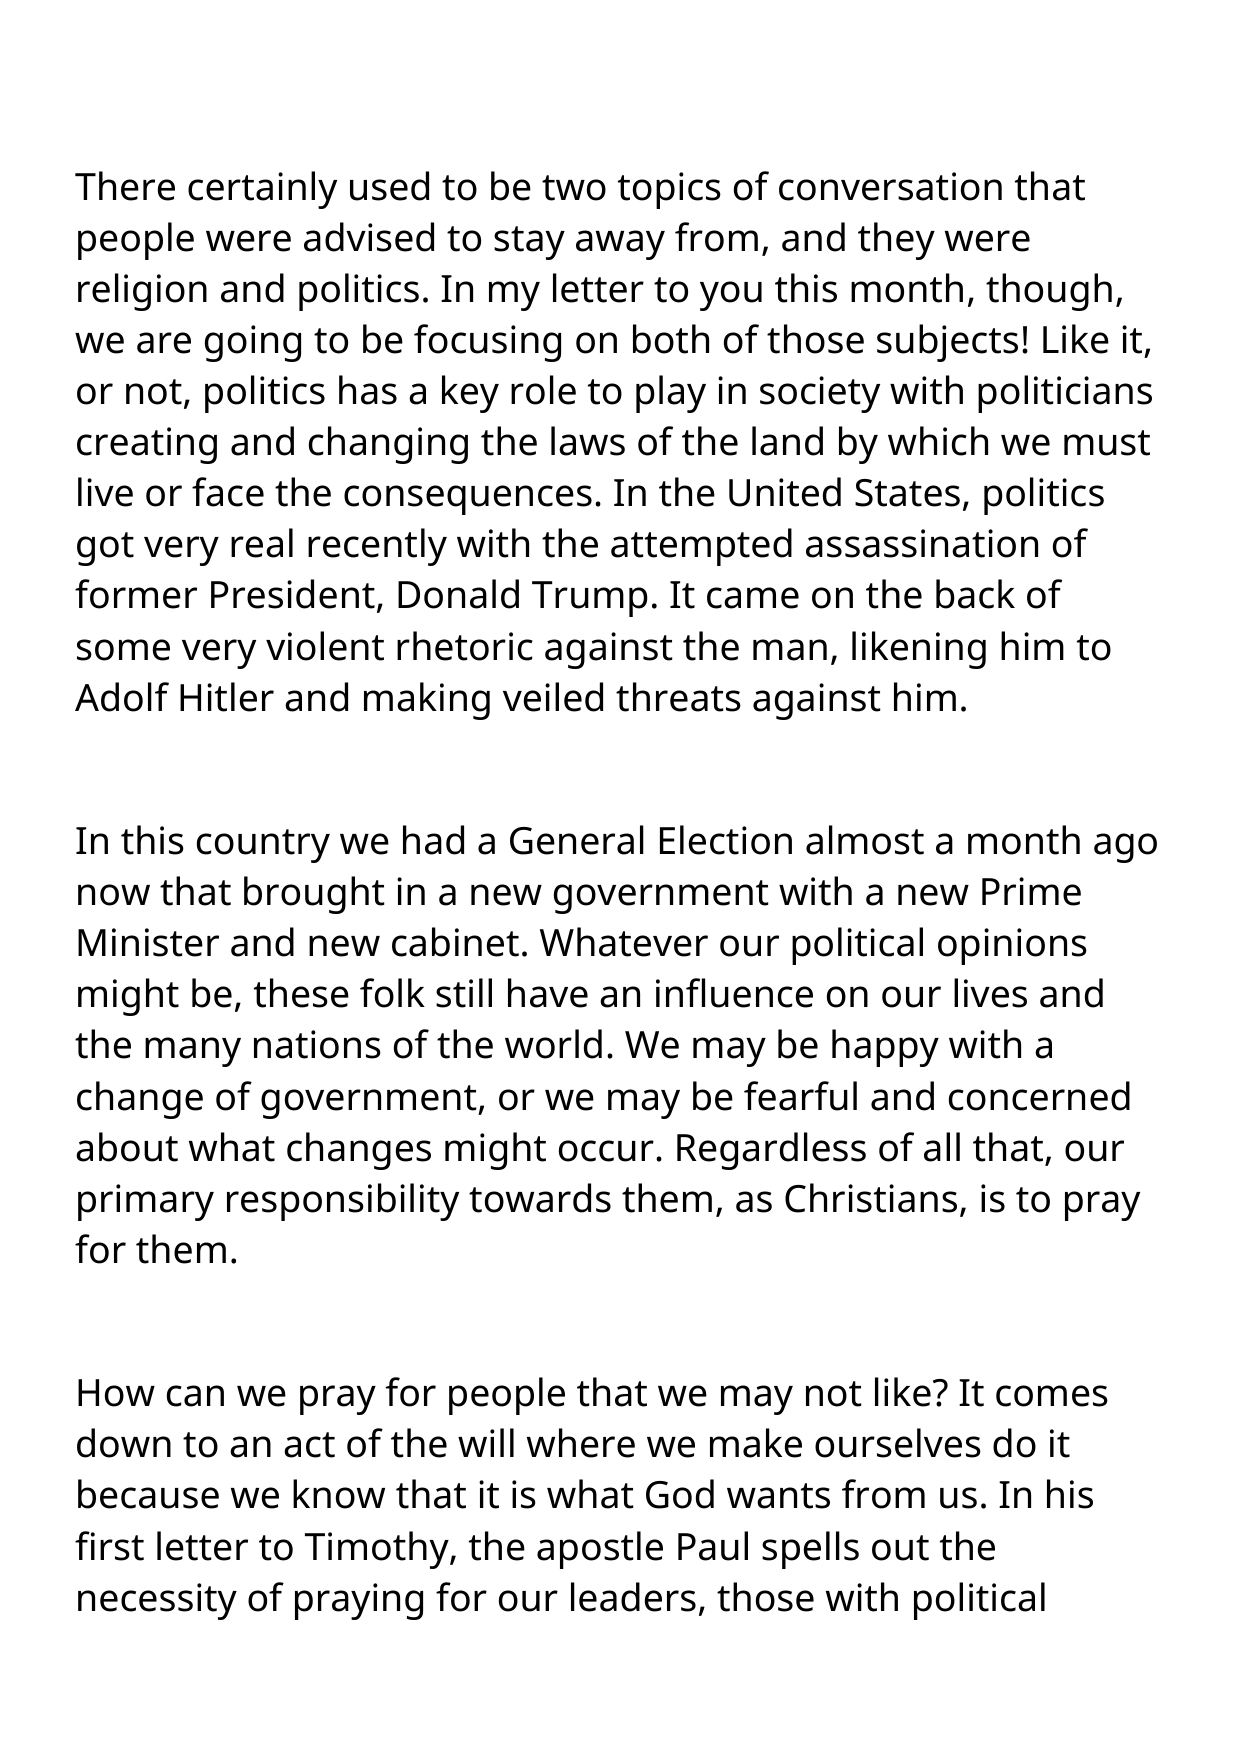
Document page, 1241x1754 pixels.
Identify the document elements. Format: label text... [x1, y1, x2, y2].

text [75, 1367, 1165, 1622]
text There certainly used to be two topics of conversation that people were advised to stay away from, and they were religion and politics. In my letter to you this month, though, we are going to be focusing on both of those subjects! Like it, or not, politics has a key role to play in society with politicians creating and changing the laws of the land by which we must live or face the consequences. In the United States, politics got very real recently with the attempted assassination of former President, Donald Trump. It came on the back of some very violent rhetoric against the man, likening him to Adolf Hitler and making veiled threats against him. [75, 161, 1165, 722]
text In this country we had a General Election almost a month ago now that brought in a new government with a new Prime Minister and new cabinet. Whatever our political opinions might be, these folk still have an influence on our lives and the many nations of the world. We may be happy with a change of government, or we may be fearful and concerned about what changes might occur. Regardless of all that, our primary responsibility towards them, as Christians, is to pray for them. [75, 815, 1165, 1274]
